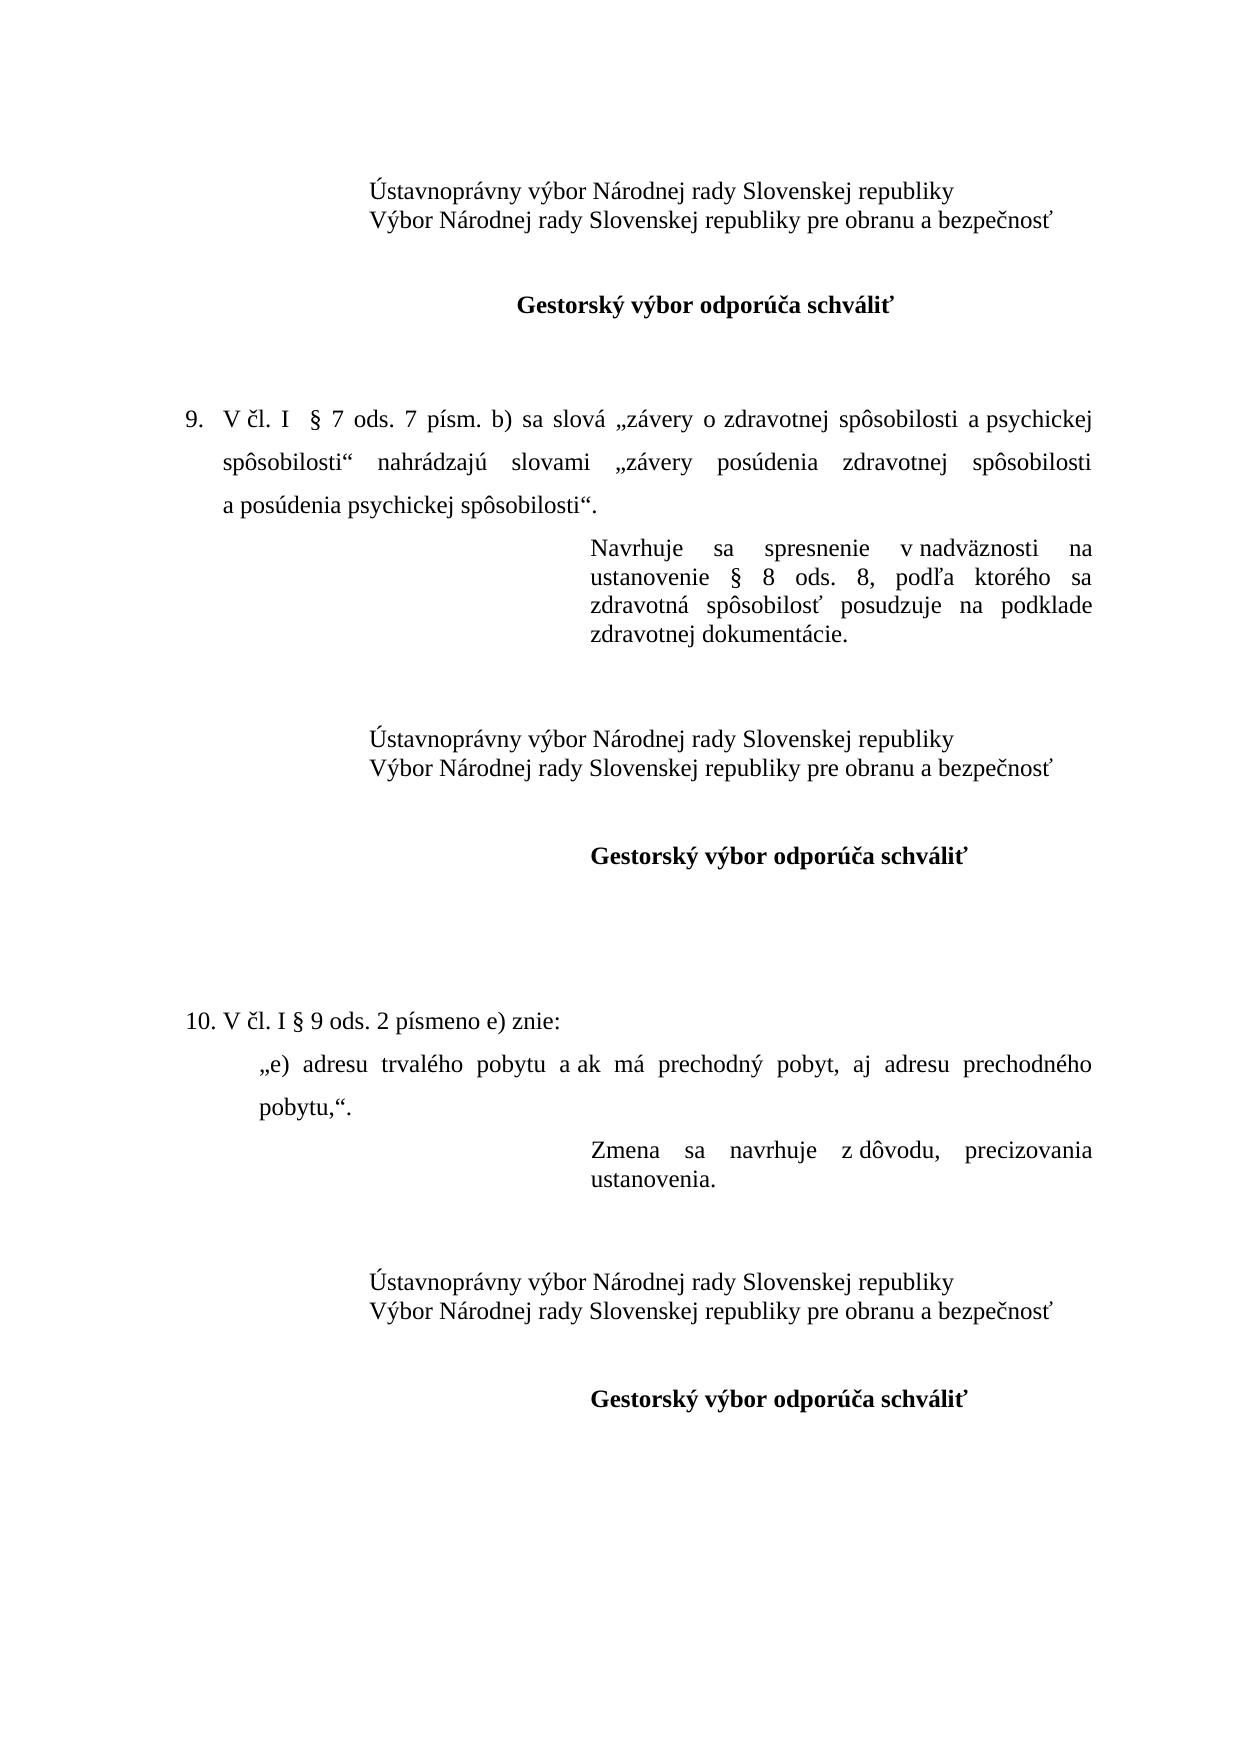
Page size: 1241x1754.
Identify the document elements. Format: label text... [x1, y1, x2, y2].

list Gestorský výbor odporúča schváliť [223, 291, 1093, 319]
list Výbor Národnej rady Slovenskej republiky pre obranu a bezpečnosť [223, 205, 1093, 234]
list „e) adresu trvalého pobytu a ak má prechodný pobyt, aj adresu prechodného pobytu,“. [259, 1049, 1093, 1121]
list Navrhuje sa spresnenie v nadväznosti na ustanovenie § 8 ods. 8, podľa ktorého sa zdravotná spôsobilosť posudzuje na podklade zdravotnej dokumentácie. [590, 533, 1093, 648]
text Gestorský výbor odporúča schváliť [260, 1384, 1093, 1413]
list V čl. I § 7 ods. 7 písm. b) sa slová „závery o zdravotnej spôsobilosti a psychickej spôsobilosti“ nahrádzajú slovami „závery posúdenia zdravotnej spôsobilosti a posúdenia psychickej spôsobilosti“. [185, 404, 1093, 519]
list Ústavnoprávny výbor Národnej rady Slovenskej republiky [223, 176, 1093, 205]
text Ústavnoprávny výbor Národnej rady Slovenskej republiky [148, 1267, 1093, 1296]
list V čl. I § 9 ods. 2 písmeno e) znie: [185, 1006, 1093, 1035]
text Gestorský výbor odporúča schváliť [260, 841, 1093, 869]
text Výbor Národnej rady Slovenskej republiky pre obranu a bezpečnosť [148, 753, 1093, 781]
text Výbor Národnej rady Slovenskej republiky pre obranu a bezpečnosť [148, 1296, 1093, 1325]
list Zmena sa navrhuje z dôvodu, precizovania ustanovenia. [591, 1136, 1093, 1193]
text Ústavnoprávny výbor Národnej rady Slovenskej republiky [148, 724, 1093, 753]
